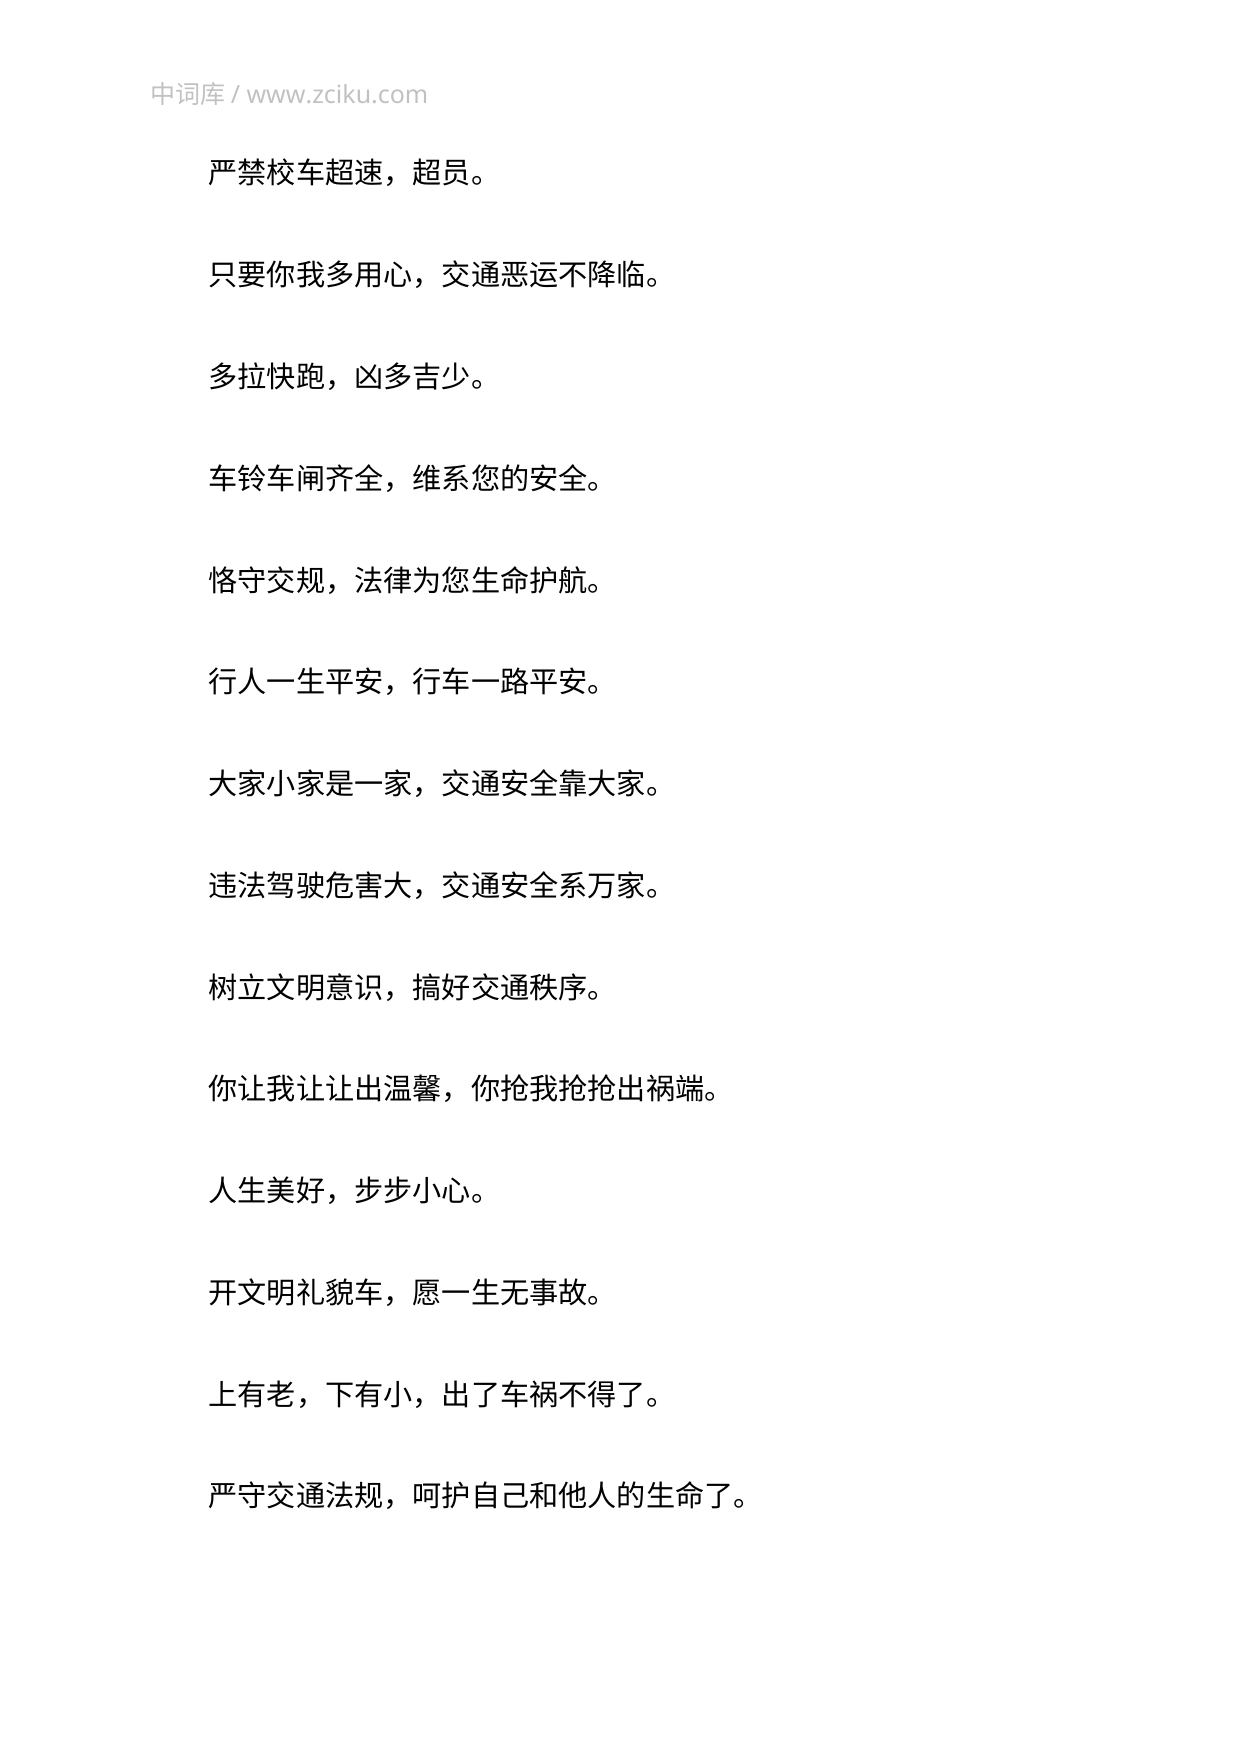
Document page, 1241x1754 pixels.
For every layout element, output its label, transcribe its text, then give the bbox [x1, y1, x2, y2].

text 树立文明意识，搞好交通秩序。 [150, 964, 1090, 1006]
text 严守交通法规，呵护自己和他人的生命了。 [150, 1473, 1090, 1515]
text 开文明礼貌车，愿一生无事故。 [150, 1269, 1090, 1312]
text 上有老，下有小，出了车祸不得了。 [150, 1371, 1090, 1413]
text 行人一生平安，行车一路平安。 [150, 659, 1090, 701]
text 严禁校车超速，超员。 [150, 150, 1090, 192]
text 恪守交规，法律为您生命护航。 [150, 557, 1090, 599]
text 车铃车闸齐全，维系您的安全。 [150, 455, 1090, 498]
text 大家小家是一家，交通安全靠大家。 [150, 761, 1090, 803]
text 人生美好，步步小心。 [150, 1168, 1090, 1210]
text 违法驾驶危害大，交通安全系万家。 [150, 862, 1090, 905]
text 多拉快跑，凶多吉少。 [150, 353, 1090, 396]
text 你让我让让出温馨，你抢我抢抢出祸端。 [150, 1066, 1090, 1108]
text 只要你我多用心，交通恶运不降临。 [150, 252, 1090, 294]
